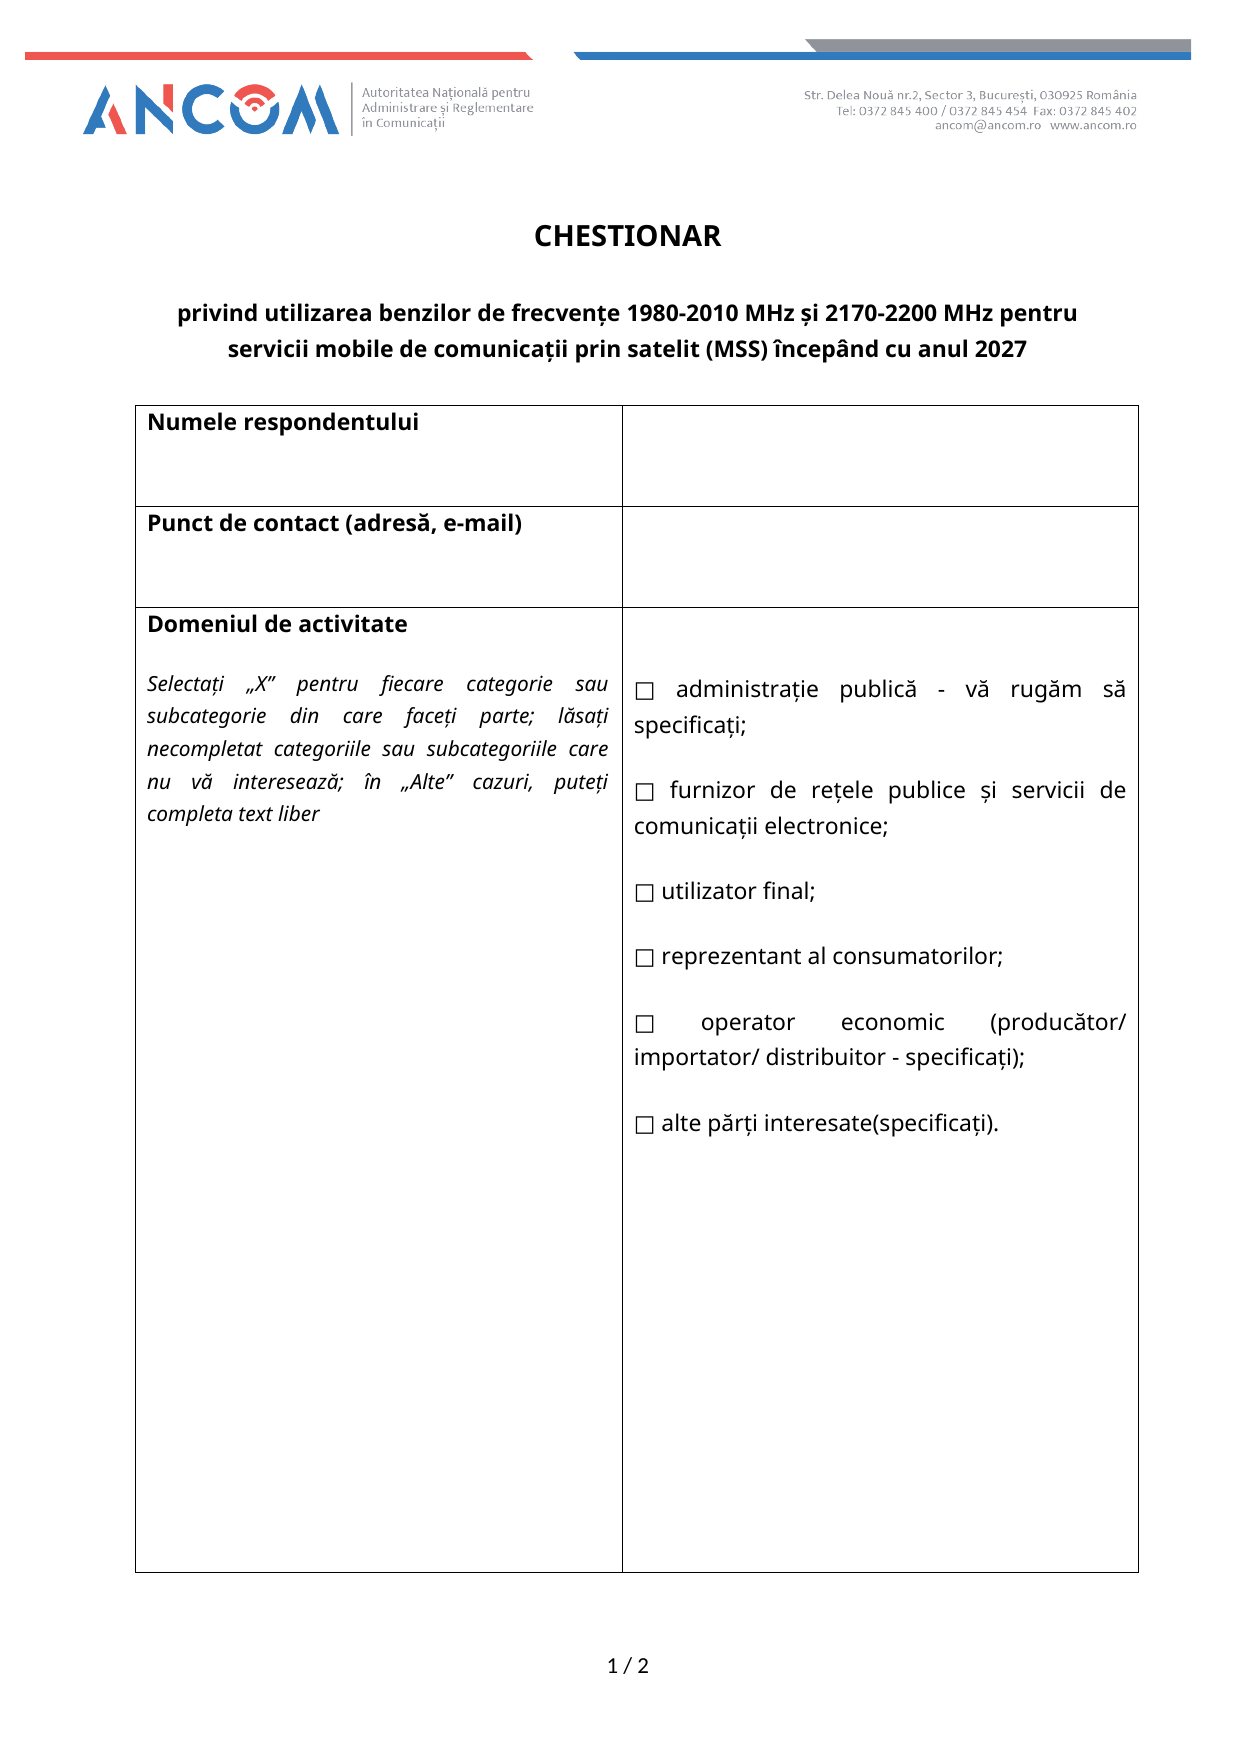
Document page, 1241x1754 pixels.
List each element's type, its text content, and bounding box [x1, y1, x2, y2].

text privind utilizarea benzilor de frecvențe 1980-2010 MHz și 2170-2200 MHz pentru servicii mobile de comunicații prin satelit (MSS) începând cu anul 2027 [135, 297, 1120, 364]
table_header [623, 406, 1138, 506]
text CHESTIONAR [135, 215, 1120, 255]
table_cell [623, 608, 1138, 1572]
picture [25, 39, 1192, 136]
table_cell [623, 507, 1138, 607]
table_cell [136, 608, 622, 1572]
table_cell Punct de contact (adresă, e-mail) [136, 507, 622, 607]
table_header Numele respondentului [136, 406, 622, 506]
